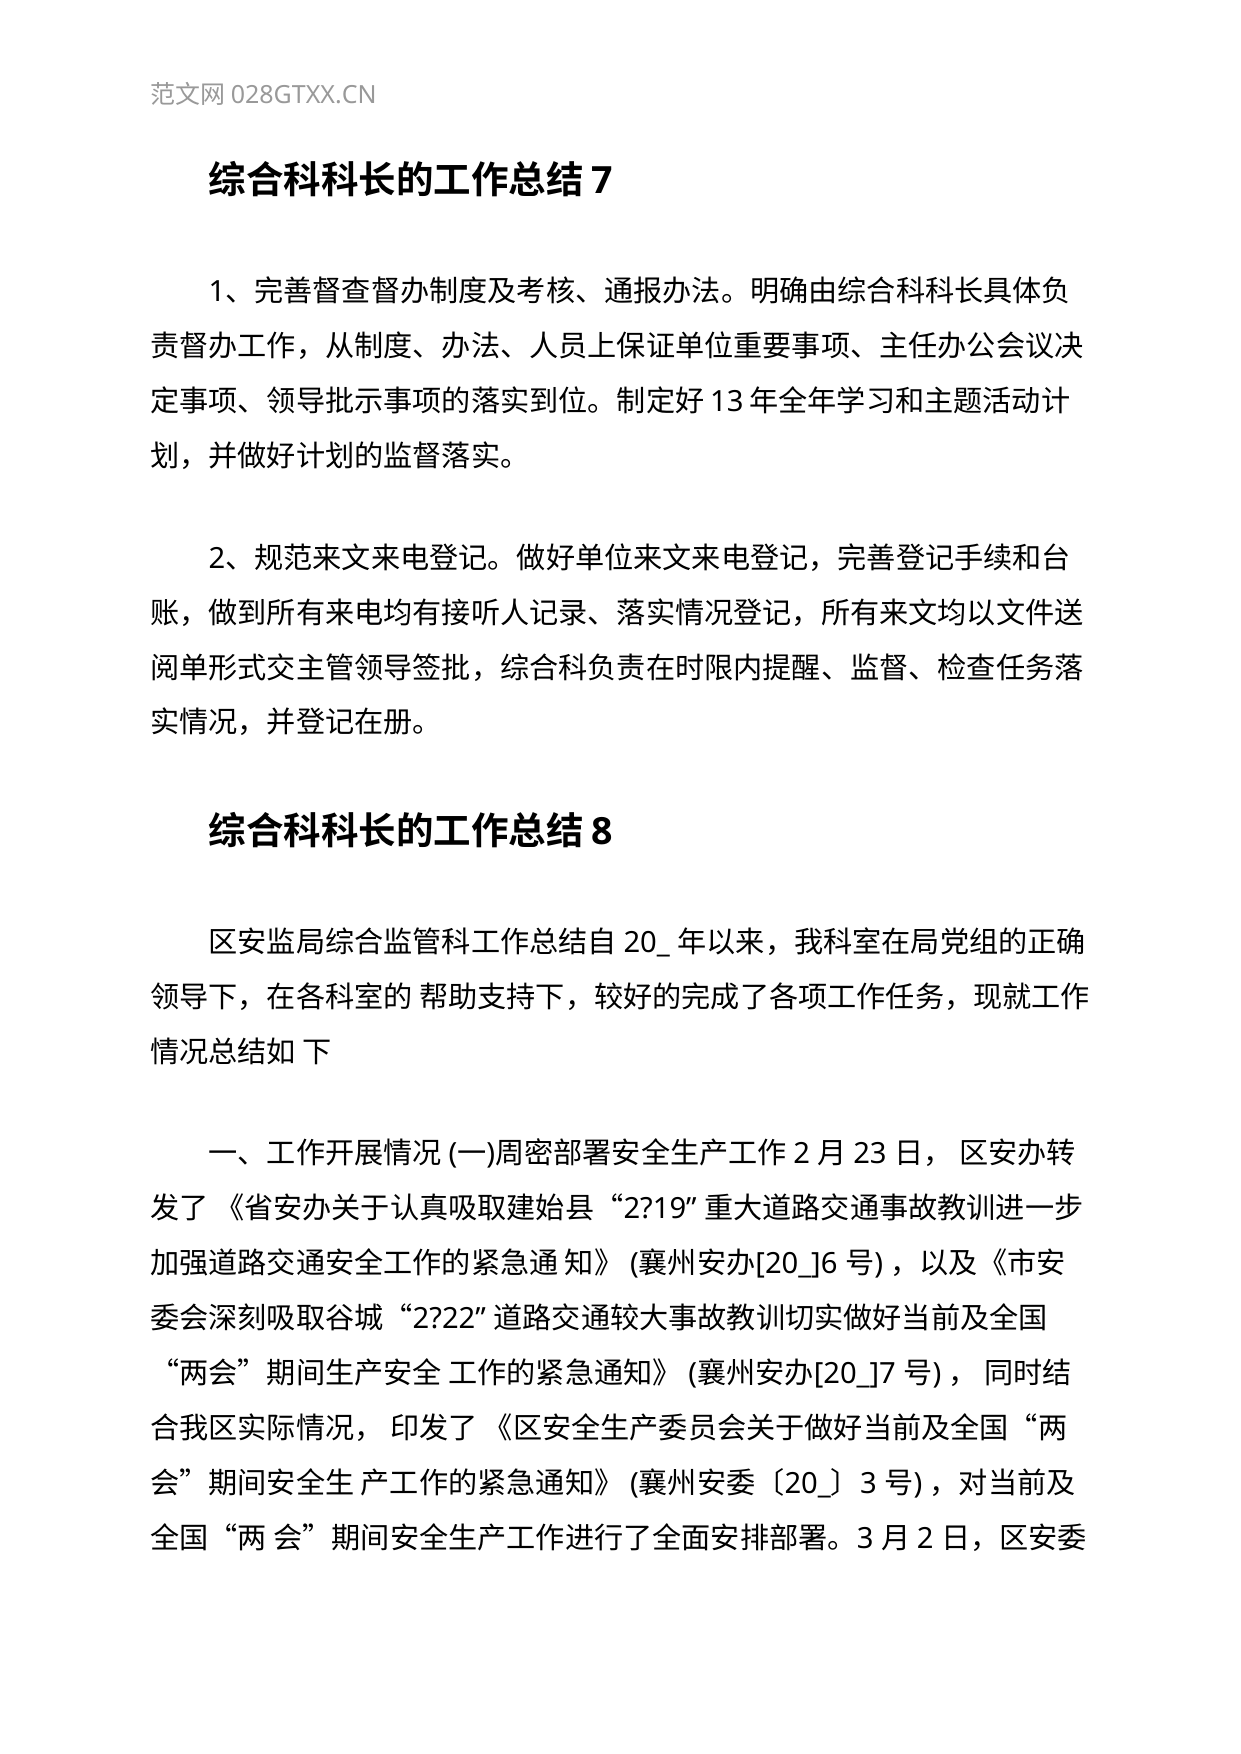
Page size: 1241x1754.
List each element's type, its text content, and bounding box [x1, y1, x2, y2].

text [150, 1130, 1090, 1557]
text 区安监局综合监管科工作总结自 20_ 年以来，我科室在局党组的正确领导下，在各科室的 帮助支持下，较好的完成了各项工作任务，现就工作情况总结如 下 [150, 918, 1090, 1071]
text 2、规范来文来电登记。做好单位来文来电登记，完善登记手续和台账，做到所有来电均有接听人记录、落实情况登记，所有来文均以文件送阅单形式交主管领导签批，综合科负责在时限内提醒、监督、检查任务落实情况，并登记在册。 [150, 534, 1090, 741]
text 综合科科长的工作总结8 [150, 801, 1090, 855]
text 综合科科长的工作总结7 [150, 150, 1090, 204]
text 1、完善督查督办制度及考核、通报办法。明确由综合科科长具体负责督办工作，从制度、办法、人员上保证单位重要事项、主任办公会议决定事项、领导批示事项的落实到位。制定好13年全年学习和主题活动计划，并做好计划的监督落实。 [150, 268, 1090, 475]
